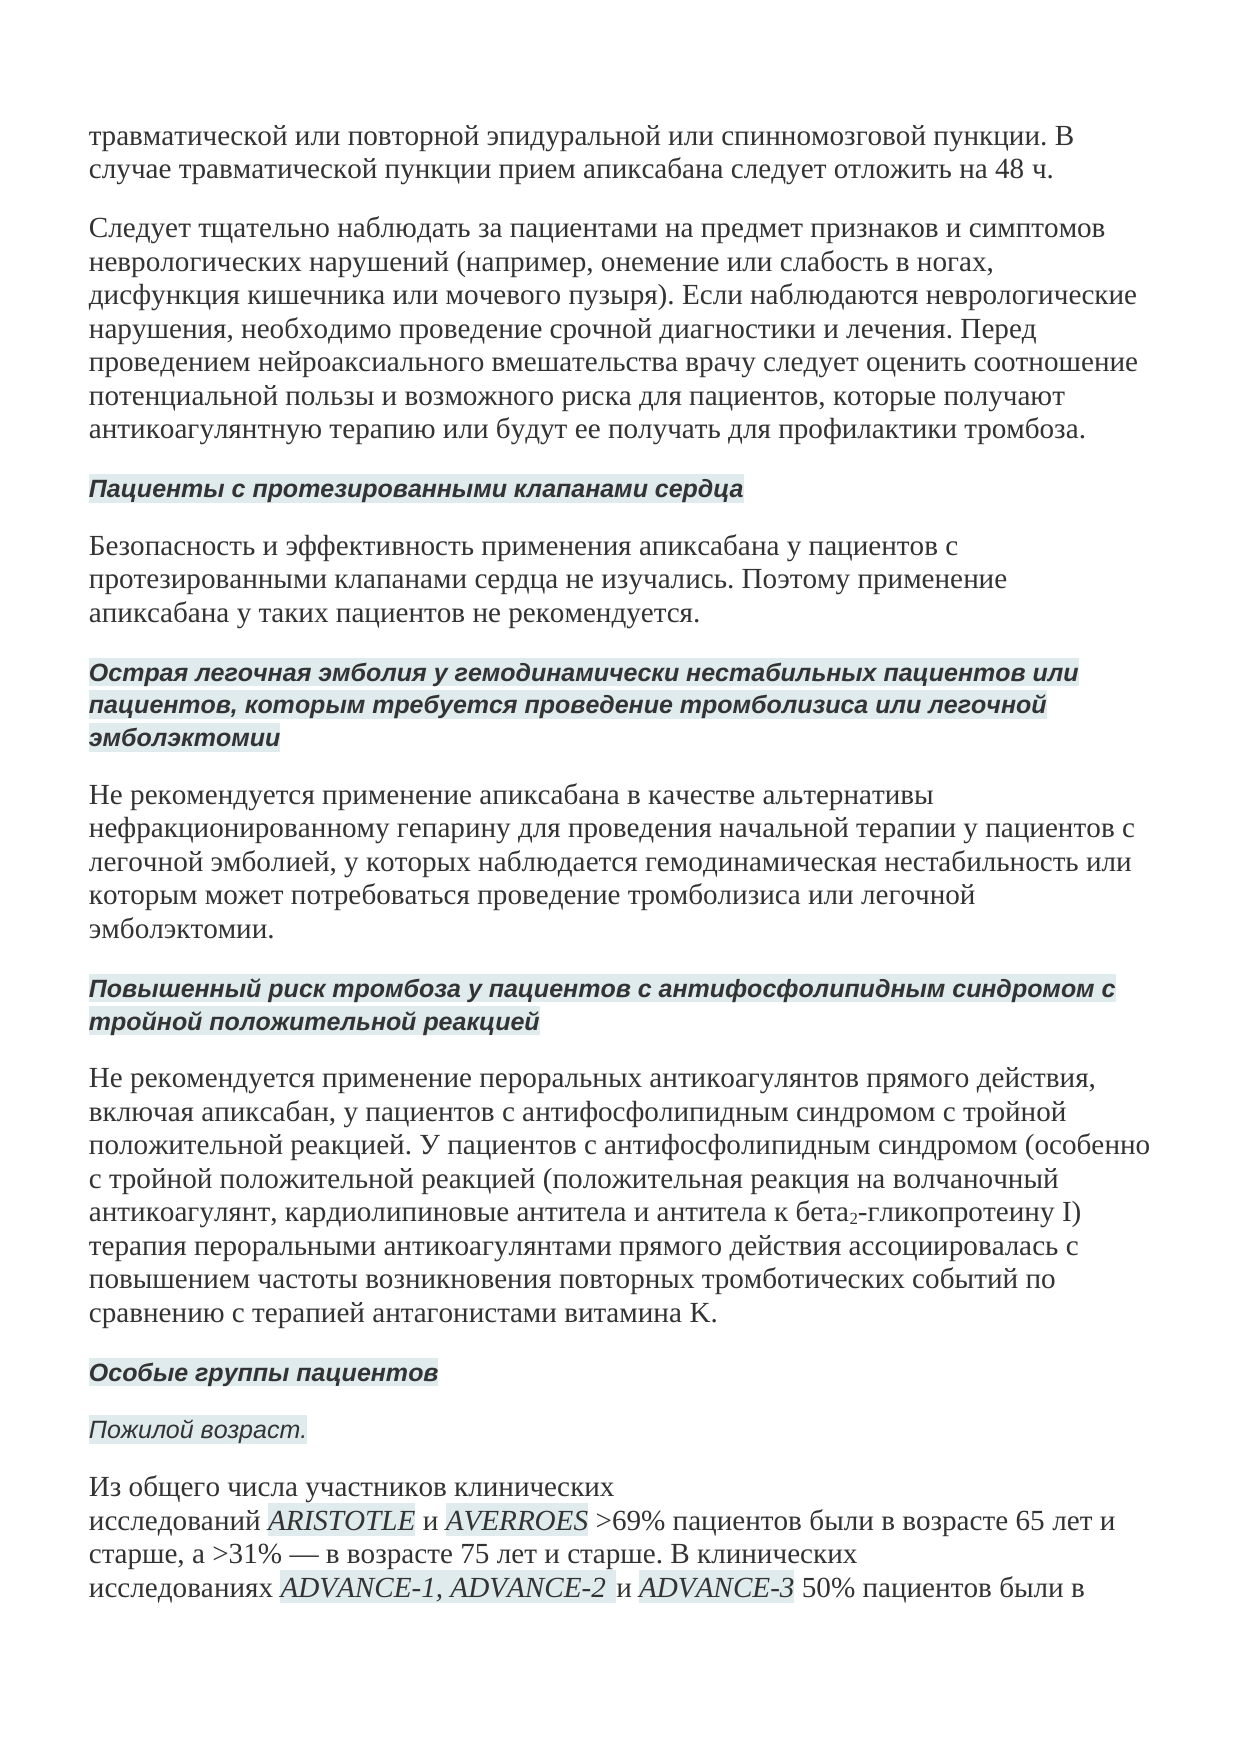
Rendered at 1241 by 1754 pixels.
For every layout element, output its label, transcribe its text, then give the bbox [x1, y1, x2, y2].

text Следует тщательно наблюдать за пациентами на предмет признаков и симптомов неврологических нарушений (например, онемение или слабость в ногах, дисфункция кишечника или мочевого пузыря). Если наблюдаются неврологические нарушения, необходимо проведение срочной диагностики и лечения. Перед проведением нейроаксиального вмешательства врачу следует оценить соотношение потенциальной пользы и возможного риска для пациентов, которые получают антикоагулянтную терапию или будут ее получать для профилактики тромбоза. [89, 210, 1152, 445]
text Острая легочная эмболия у гемодинамически нестабильных пациентов или пациентов, которым требуется проведение тромболизиса или легочной эмболэктомии [89, 653, 1152, 752]
text Пациенты с протезированными клапанами сердца [89, 470, 1152, 503]
text Не рекомендуется применение апиксабана в качестве альтернативы нефракционированному гепарину для проведения начальной терапии у пациентов с легочной эмболией, у которых наблюдается гемодинамическая нестабильность или которым может потребоваться проведение тромболизиса или легочной эмболэктомии. [89, 777, 1152, 944]
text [89, 1469, 1152, 1603]
text Пожилой возраст. [89, 1411, 1152, 1444]
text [89, 118, 1152, 185]
text Безопасность и эффективность применения апиксабана у пациентов с протезированными клапанами сердца не изучались. Поэтому применение апиксабана у таких пациентов не рекомендуется. [89, 528, 1152, 628]
text Особые группы пациентов [89, 1353, 1152, 1386]
text Не рекомендуется применение пероральных антикоагулянтов прямого действия, включая апиксабан, у пациентов с антифосфолипидным синдромом с тройной положительной реакцией. У пациентов с антифосфолипидным синдромом (особенно с тройной положительной реакцией (положительная реакция на волчаночный антикоагулянт, кардиолипиновые антитела и антитела к бета2-гликопротеину I) терапия пероральными антикоагулянтами прямого действия ассоциировалась с повышением частоты возникновения повторных тромботических событий по сравнению с терапией антагонистами витамина K. [89, 1060, 1152, 1328]
text Повышенный риск тромбоза у пациентов с антифосфолипидным синдромом с тройной положительной реакцией [89, 969, 1152, 1035]
